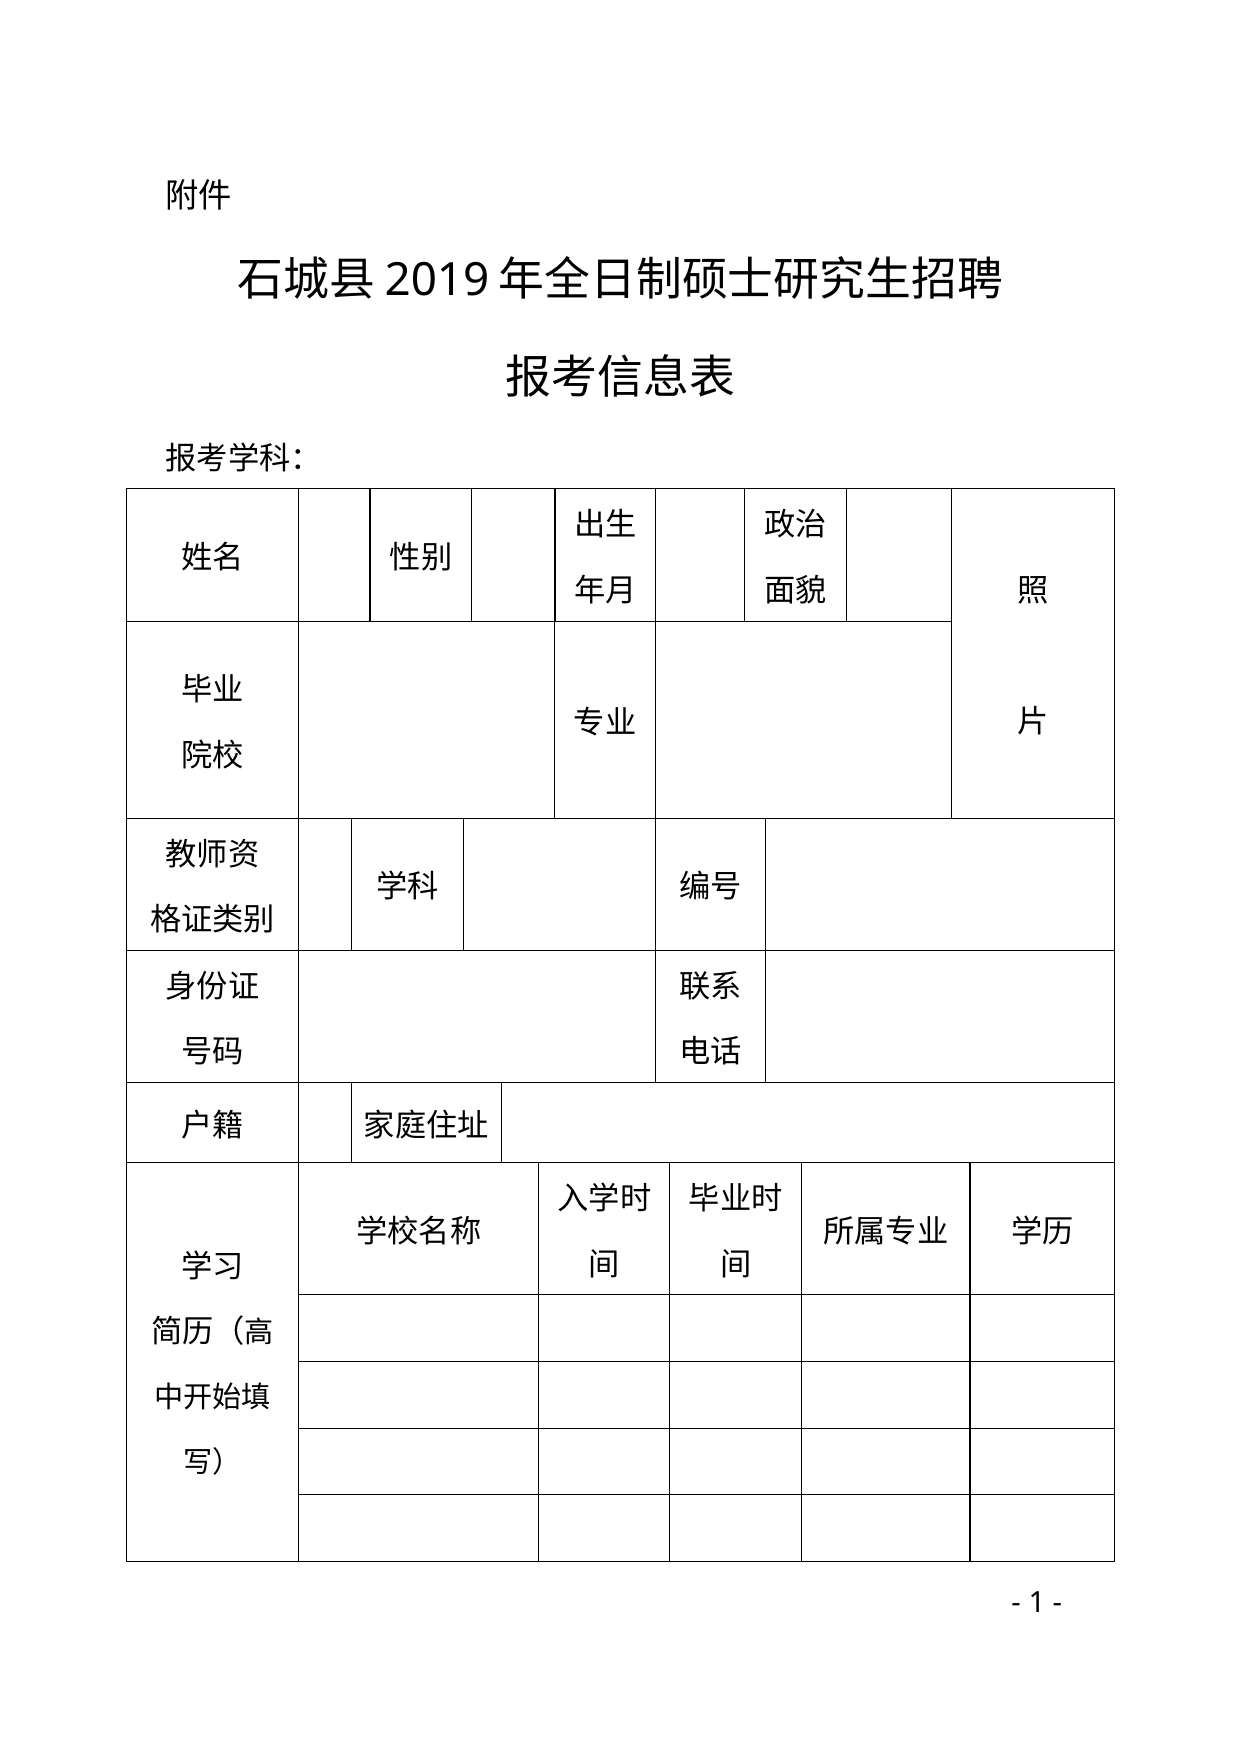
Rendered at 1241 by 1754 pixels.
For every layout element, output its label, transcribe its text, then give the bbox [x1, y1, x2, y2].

table_cell 毕业 院校 [127, 622, 298, 817]
table_header 姓名 [127, 489, 298, 621]
table_cell 身份证 号码 [127, 951, 298, 1082]
table_cell [464, 819, 655, 950]
table_cell [670, 1429, 801, 1494]
table_cell 入学时间 [539, 1163, 669, 1294]
table_cell [539, 1495, 669, 1561]
table_cell [971, 1295, 1114, 1361]
table_cell [670, 1362, 801, 1427]
table_cell 专业 [555, 622, 655, 817]
table_cell [802, 1429, 969, 1494]
table_cell [971, 1495, 1114, 1561]
table_cell [299, 951, 655, 1082]
table_cell 学科 [352, 819, 463, 950]
table_cell [539, 1429, 669, 1494]
text 附件 [165, 160, 1075, 226]
table_cell [766, 819, 1114, 950]
table_header 性别 [371, 489, 471, 621]
table_header [299, 489, 369, 621]
table_cell [299, 622, 554, 817]
table_cell 学校名称 [299, 1163, 538, 1294]
table_cell [656, 622, 951, 817]
table_cell 学历 [971, 1163, 1114, 1294]
table_cell 户籍 [127, 1083, 298, 1162]
table_cell [802, 1295, 969, 1361]
table_cell [539, 1362, 669, 1427]
table_cell 教师资 格证类别 [127, 819, 298, 950]
table_header [472, 489, 554, 621]
table_cell [539, 1295, 669, 1361]
table_cell [670, 1295, 801, 1361]
table_cell [802, 1362, 969, 1427]
table_header [656, 489, 744, 621]
table_cell [502, 1083, 1114, 1162]
table_cell [670, 1495, 801, 1561]
table_cell [299, 1495, 538, 1561]
table_cell [971, 1429, 1114, 1494]
table_cell [299, 1295, 538, 1361]
table_header 政治面貌 [745, 489, 846, 621]
table_header 出生年月 [556, 489, 655, 621]
table_cell [802, 1495, 969, 1561]
table_cell 联系 电话 [656, 951, 765, 1082]
table_header 照 片 [952, 489, 1114, 817]
text 报考信息表 [165, 324, 1075, 423]
table_cell 毕业时间 [670, 1163, 801, 1294]
table_cell 编号 [656, 819, 765, 950]
table_cell 所属专业 [802, 1163, 969, 1294]
table_cell [766, 951, 1114, 1082]
text 石城县2019年全日制硕士研究生招聘 [165, 226, 1075, 324]
table_header [847, 489, 951, 621]
table_cell [299, 1362, 538, 1427]
table_cell [299, 819, 351, 950]
table_cell 家庭住址 [352, 1083, 501, 1162]
table_cell [299, 1083, 351, 1162]
text 报考学科： [165, 423, 1075, 488]
table_cell [971, 1362, 1114, 1427]
table_cell 学习 简历（高中开始填写） [127, 1163, 298, 1561]
table_cell [299, 1429, 538, 1494]
